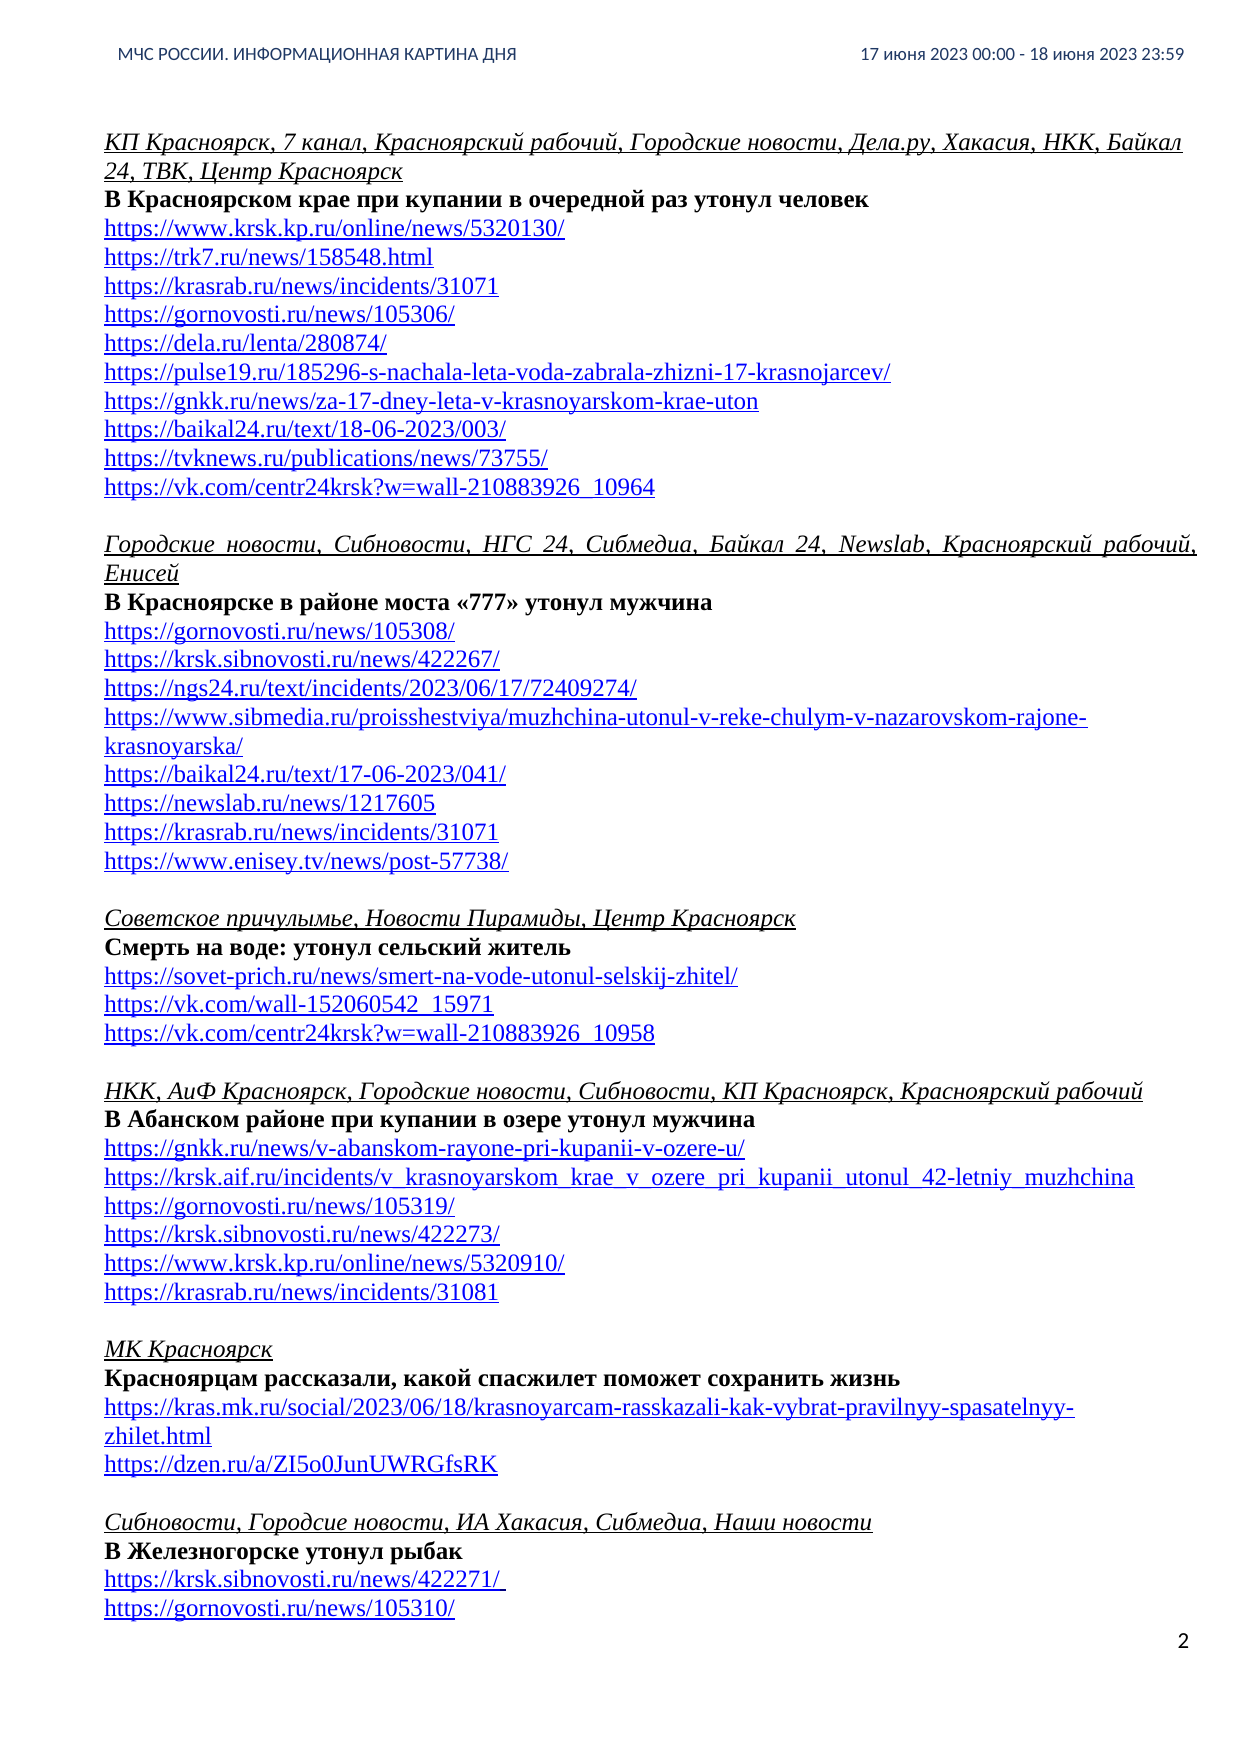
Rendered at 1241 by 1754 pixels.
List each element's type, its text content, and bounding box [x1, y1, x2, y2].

text https://gornovosti.ru/news/105310/ [104, 1593, 1196, 1622]
text https://ngs24.ru/text/incidents/2023/06/17/72409274/ [104, 673, 1196, 702]
text https://gnkk.ru/news/v-abanskom-rayone-pri-kupanii-v-ozere-u/ [104, 1133, 1181, 1162]
text https://krasrab.ru/news/incidents/31071 [104, 271, 1196, 299]
text Городские новости, Сибновости, НГС 24, Сибмедиа, Байкал 24, Newslab, Красноярский рабочий, Енисей [104, 556, 1196, 587]
text https://vk.com/wall-152060542_15971 [104, 989, 1196, 1018]
text https://krsk.sibnovosti.ru/news/422273/ [104, 1219, 1181, 1248]
text Городские новости, Сибновости, НГС 24, Сибмедиа, Байкал 24, Newslab, Красноярский рабочий, Енисей [104, 529, 1196, 554]
text https://krsk.aif.ru/incidents/v_krasnoyarskom_krae_v_ozere_pri_kupanii_utonul_42-letniy_muzhchina [104, 1162, 1181, 1191]
subtitle Сибновости, Городсие новости, ИА Хакасия, Сибмедиа, Наши новости [104, 1507, 1183, 1536]
text https://vk.com/centr24krsk?w=wall-210883926_10964 [104, 472, 1196, 501]
subtitle НКК, АиФ Красноярск, Городские новости, Сибновости, КП Красноярск, Красноярский рабочий [104, 1076, 1183, 1104]
subtitle В Красноярске в районе моста «777» утонул мужчина [104, 587, 1183, 616]
subtitle В Абанском районе при купании в озере утонул мужчина [104, 1104, 1183, 1133]
subtitle В Красноярском крае при купании в очередной раз утонул человек [104, 184, 1183, 213]
text https://trk7.ru/news/158548.html [104, 242, 1196, 271]
text https://pulse19.ru/185296-s-nachala-leta-voda-zabrala-zhizni-17-krasnojarcev/ [104, 357, 1196, 386]
subtitle КП Красноярск, 7 канал, Красноярский рабочий, Городские новости, Дела.ру, Хакасия, НКК, Байкал 24, ТВК, Центр Красноярск [104, 127, 1183, 152]
subtitle В Железногорске утонул рыбак [104, 1536, 1183, 1564]
text https://dela.ru/lenta/280874/ [104, 328, 1196, 357]
text https://www.krsk.kp.ru/online/news/5320130/ [104, 213, 1196, 242]
text https://baikal24.ru/text/17-06-2023/041/ [104, 759, 1196, 788]
list Смерть на воде: утонул сельский житель [104, 932, 1196, 961]
subtitle КП Красноярск, 7 канал, Красноярский рабочий, Городские новости, Дела.ру, Хакасия, НКК, Байкал 24, ТВК, Центр Красноярск [104, 153, 1183, 184]
text https://kras.mk.ru/social/2023/06/18/krasnoyarcam-rasskazali-kak-vybrat-pravilnyy-spasatelnyy-zhilet.html [104, 1392, 1181, 1449]
text https://baikal24.ru/text/18-06-2023/003/ [104, 414, 1196, 443]
text Советское причулымье, Новости Пирамиды, Центр Красноярск [104, 903, 1196, 932]
text https://vk.com/centr24krsk?w=wall-210883926_10958 [104, 1018, 1196, 1047]
text https://krasrab.ru/news/incidents/31071 [104, 817, 1196, 846]
text https://gornovosti.ru/news/105319/ [104, 1191, 1181, 1219]
text https://gnkk.ru/news/za-17-dney-leta-v-krasnoyarskom-krae-uton [104, 386, 1196, 414]
text https://krasrab.ru/news/incidents/31081 [104, 1277, 1181, 1306]
text https://gornovosti.ru/news/105308/ [104, 616, 1196, 644]
text https://newslab.ru/news/1217605 [104, 788, 1196, 817]
text https://www.krsk.kp.ru/online/news/5320910/ [104, 1248, 1181, 1277]
text https://www.enisey.tv/news/post-57738/ [104, 846, 1196, 874]
text https://gornovosti.ru/news/105306/ [104, 299, 1196, 328]
text https://krsk.sibnovosti.ru/news/422271/ [104, 1564, 1183, 1593]
text https://www.sibmedia.ru/proisshestviya/muzhchina-utonul-v-reke-chulym-v-nazarovskom-rajone-krasnoyarska/ [104, 702, 1196, 759]
text МК Красноярск [104, 1334, 1181, 1363]
text https://tvknews.ru/publications/news/73755/ [104, 443, 1196, 472]
text https://sovet-prich.ru/news/smert-na-vode-utonul-selskij-zhitel/ [104, 961, 1196, 989]
text https://dzen.ru/a/ZI5o0JunUWRGfsRK [104, 1449, 1196, 1478]
text https://krsk.sibnovosti.ru/news/422267/ [104, 644, 1196, 673]
subtitle Красноярцам рассказали, какой спасжилет поможет сохранить жизнь [104, 1363, 1183, 1392]
